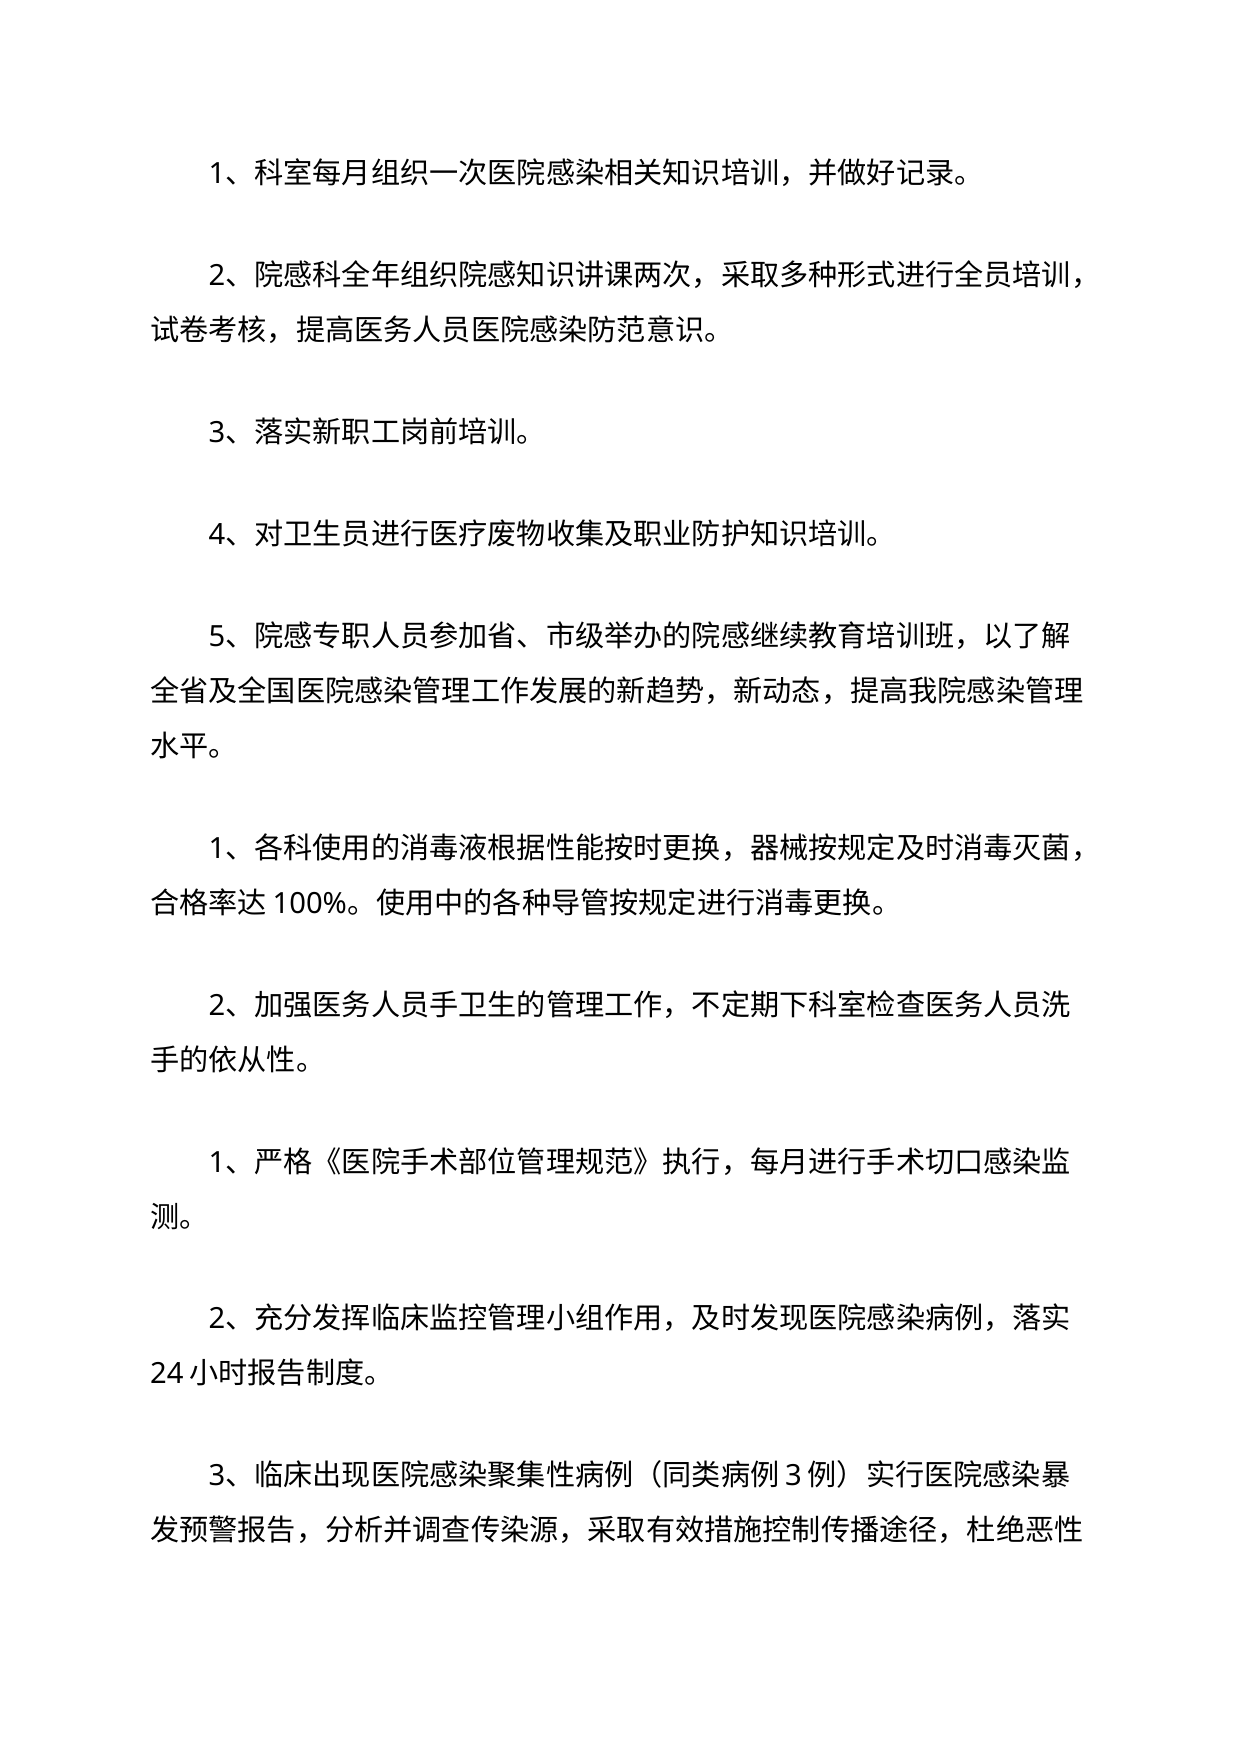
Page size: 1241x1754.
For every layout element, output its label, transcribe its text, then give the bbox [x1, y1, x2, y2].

text 1、科室每月组织一次医院感染相关知识培训，并做好记录。 [150, 150, 1090, 192]
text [150, 1452, 1090, 1549]
text 1、各科使用的消毒液根据性能按时更换，器械按规定及时消毒灭菌，合格率达100%。使用中的各种导管按规定进行消毒更换。 [150, 824, 1090, 922]
text 2、充分发挥临床监控管理小组作用，及时发现医院感染病例，落实24小时报告制度。 [150, 1295, 1090, 1392]
text 4、对卫生员进行医疗废物收集及职业防护知识培训。 [150, 511, 1090, 553]
text 1、严格《医院手术部位管理规范》执行，每月进行手术切口感染监测。 [150, 1138, 1090, 1235]
text 3、落实新职工岗前培训。 [150, 409, 1090, 451]
text 2、加强医务人员手卫生的管理工作，不定期下科室检查医务人员洗手的依从性。 [150, 981, 1090, 1079]
text 5、院感专职人员参加省、市级举办的院感继续教育培训班，以了解全省及全国医院感染管理工作发展的新趋势，新动态，提高我院感染管理水平。 [150, 613, 1090, 765]
text 2、院感科全年组织院感知识讲课两次，采取多种形式进行全员培训，试卷考核，提高医务人员医院感染防范意识。 [150, 252, 1090, 349]
